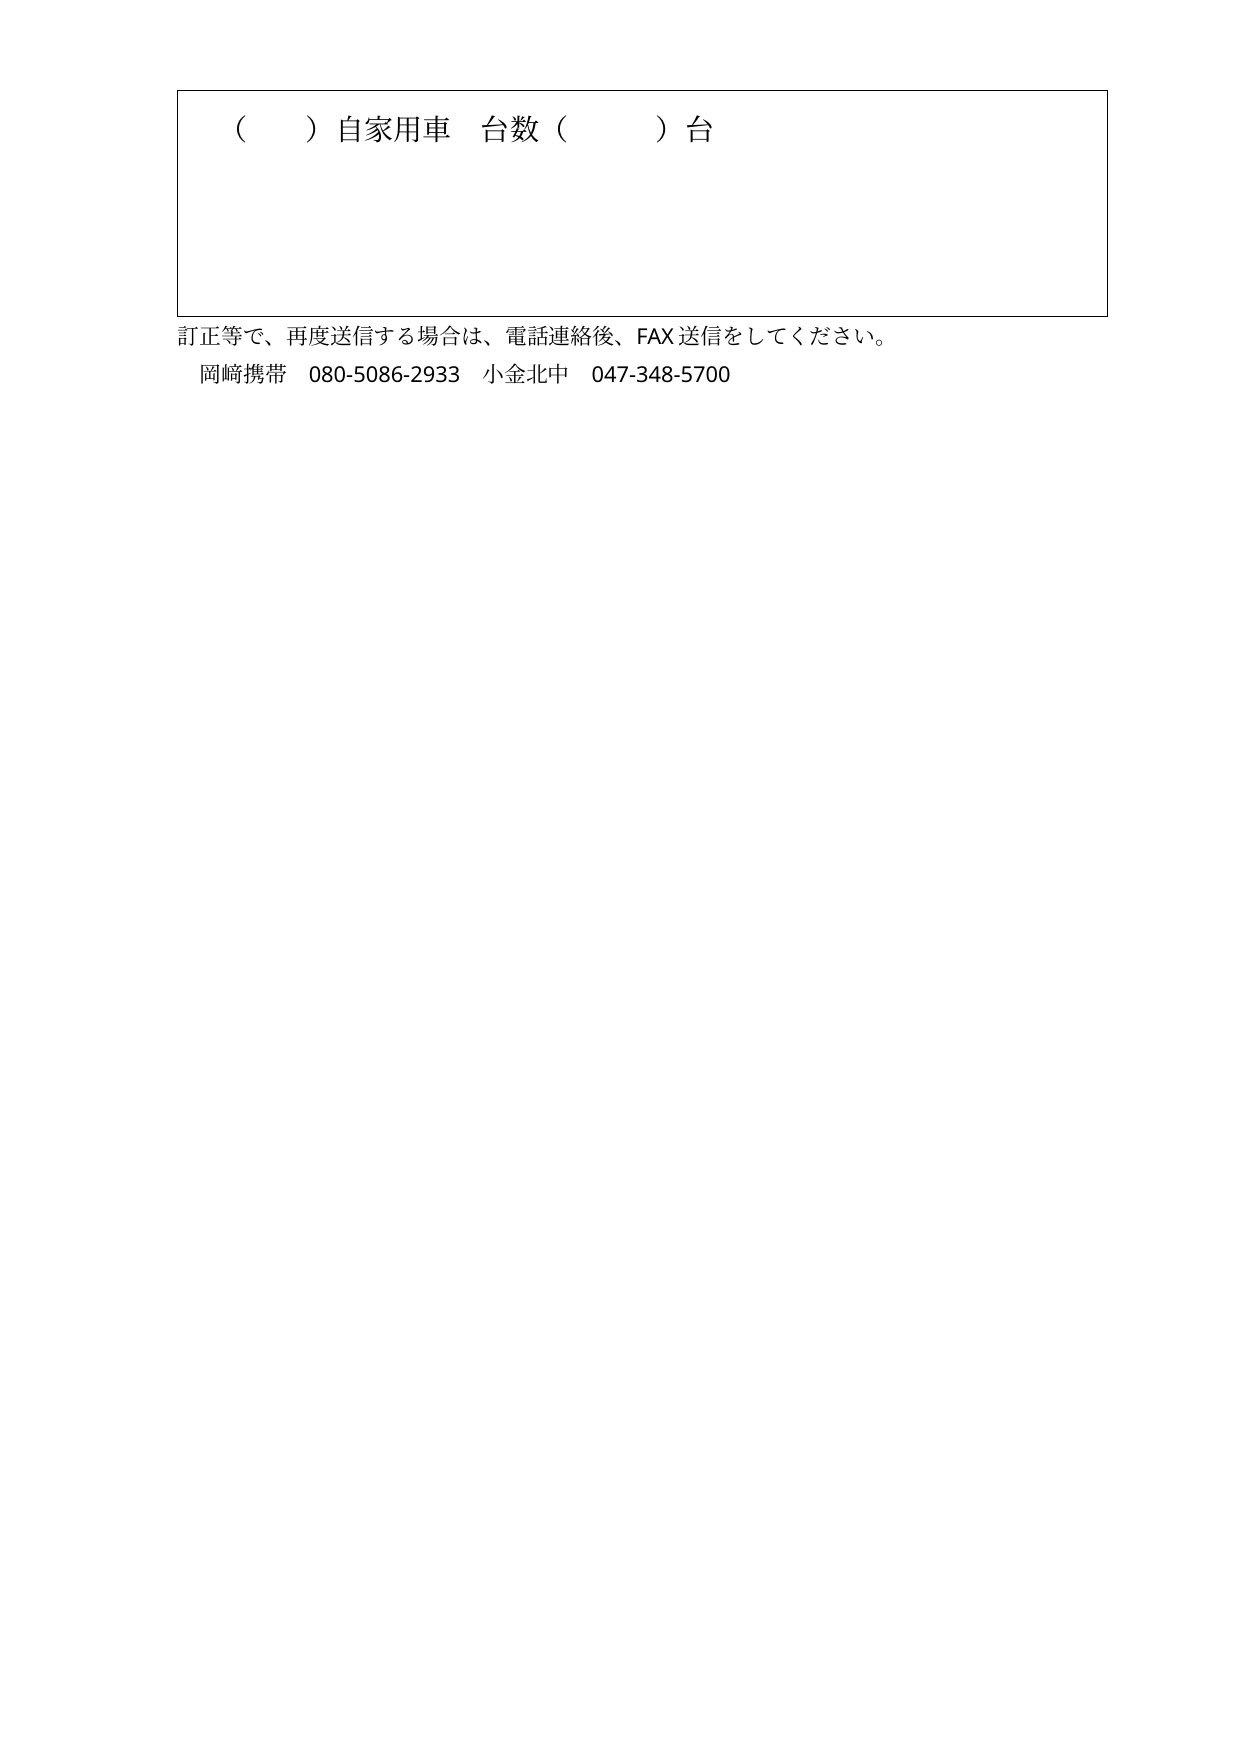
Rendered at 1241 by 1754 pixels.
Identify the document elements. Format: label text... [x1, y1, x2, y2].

text 岡﨑携帯 080-5086-2933 小金北中 047-348-5700 [177, 354, 1063, 392]
text 訂正等で、再度送信する場合は、電話連絡後、FAX送信をしてください。 [177, 317, 1063, 354]
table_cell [178, 91, 1107, 316]
